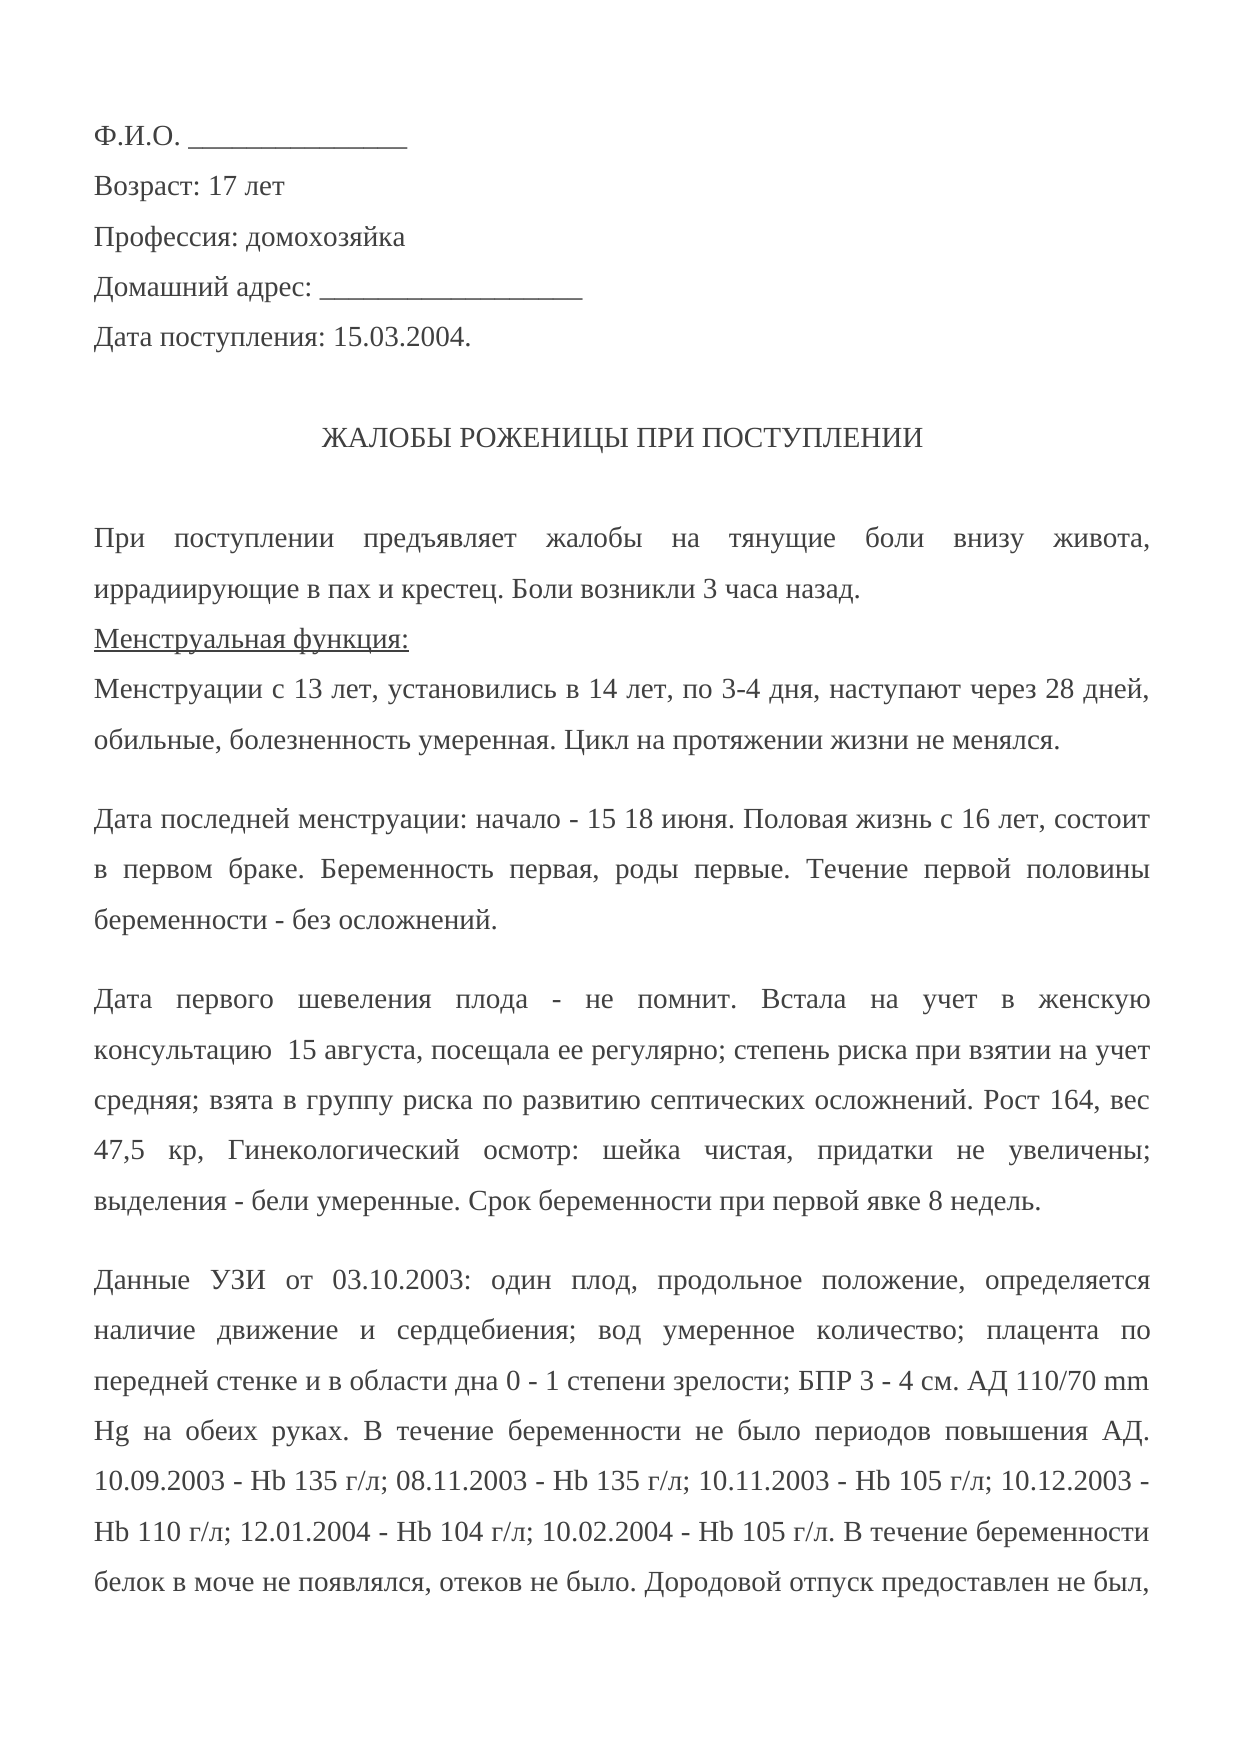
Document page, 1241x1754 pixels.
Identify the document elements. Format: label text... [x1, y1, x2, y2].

text Ф.И.О. _______________ [94, 118, 1152, 152]
text Менструальная функция: [94, 621, 1152, 655]
text ЖАЛОБЫ РОЖЕНИЦЫ ПРИ ПОСТУПЛЕНИИ [94, 420, 1152, 453]
text Дата поступления: 15.03.2004. [94, 319, 1152, 353]
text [94, 1262, 1152, 1598]
text Менструации с 13 лет, установились в 14 лет, по 3-4 дня, наступают через 28 дней, обильные, болезненность умеренная. Цикл на протяжении жизни не менялся. [94, 672, 1152, 755]
text Дата последней менструации: начало - 15 18 июня. Половая жизнь c 16 лет, состоит в первом браке. Беременность первая, роды первые. Течение первой половины беременности - без осложнений. [94, 801, 1152, 936]
text При поступлении предъявляет жалобы на тянущие боли внизу живота, иррадиирующие в пах и крестец. Боли возникли 3 часа назад. [94, 521, 1152, 604]
text Дата первого шевеления плода - не помнит. Встала на учет в женскую консультацию 15 августа, посещала ее регулярно; степень риска при взятии на учет средняя; взята в группу риска по развитию септических осложнений. Рост 164, вес 47,5 кр, Гинекологический осмотр: шейка чистая, придатки не увеличены; выделения - бели умеренные. Срок беременности при первой явке 8 недель. [94, 981, 1152, 1216]
text Профессия: домохозяйка [94, 219, 1152, 252]
text Возраст: 17 лет [94, 168, 1152, 202]
text Домашний адрес: __________________ [94, 269, 1152, 303]
